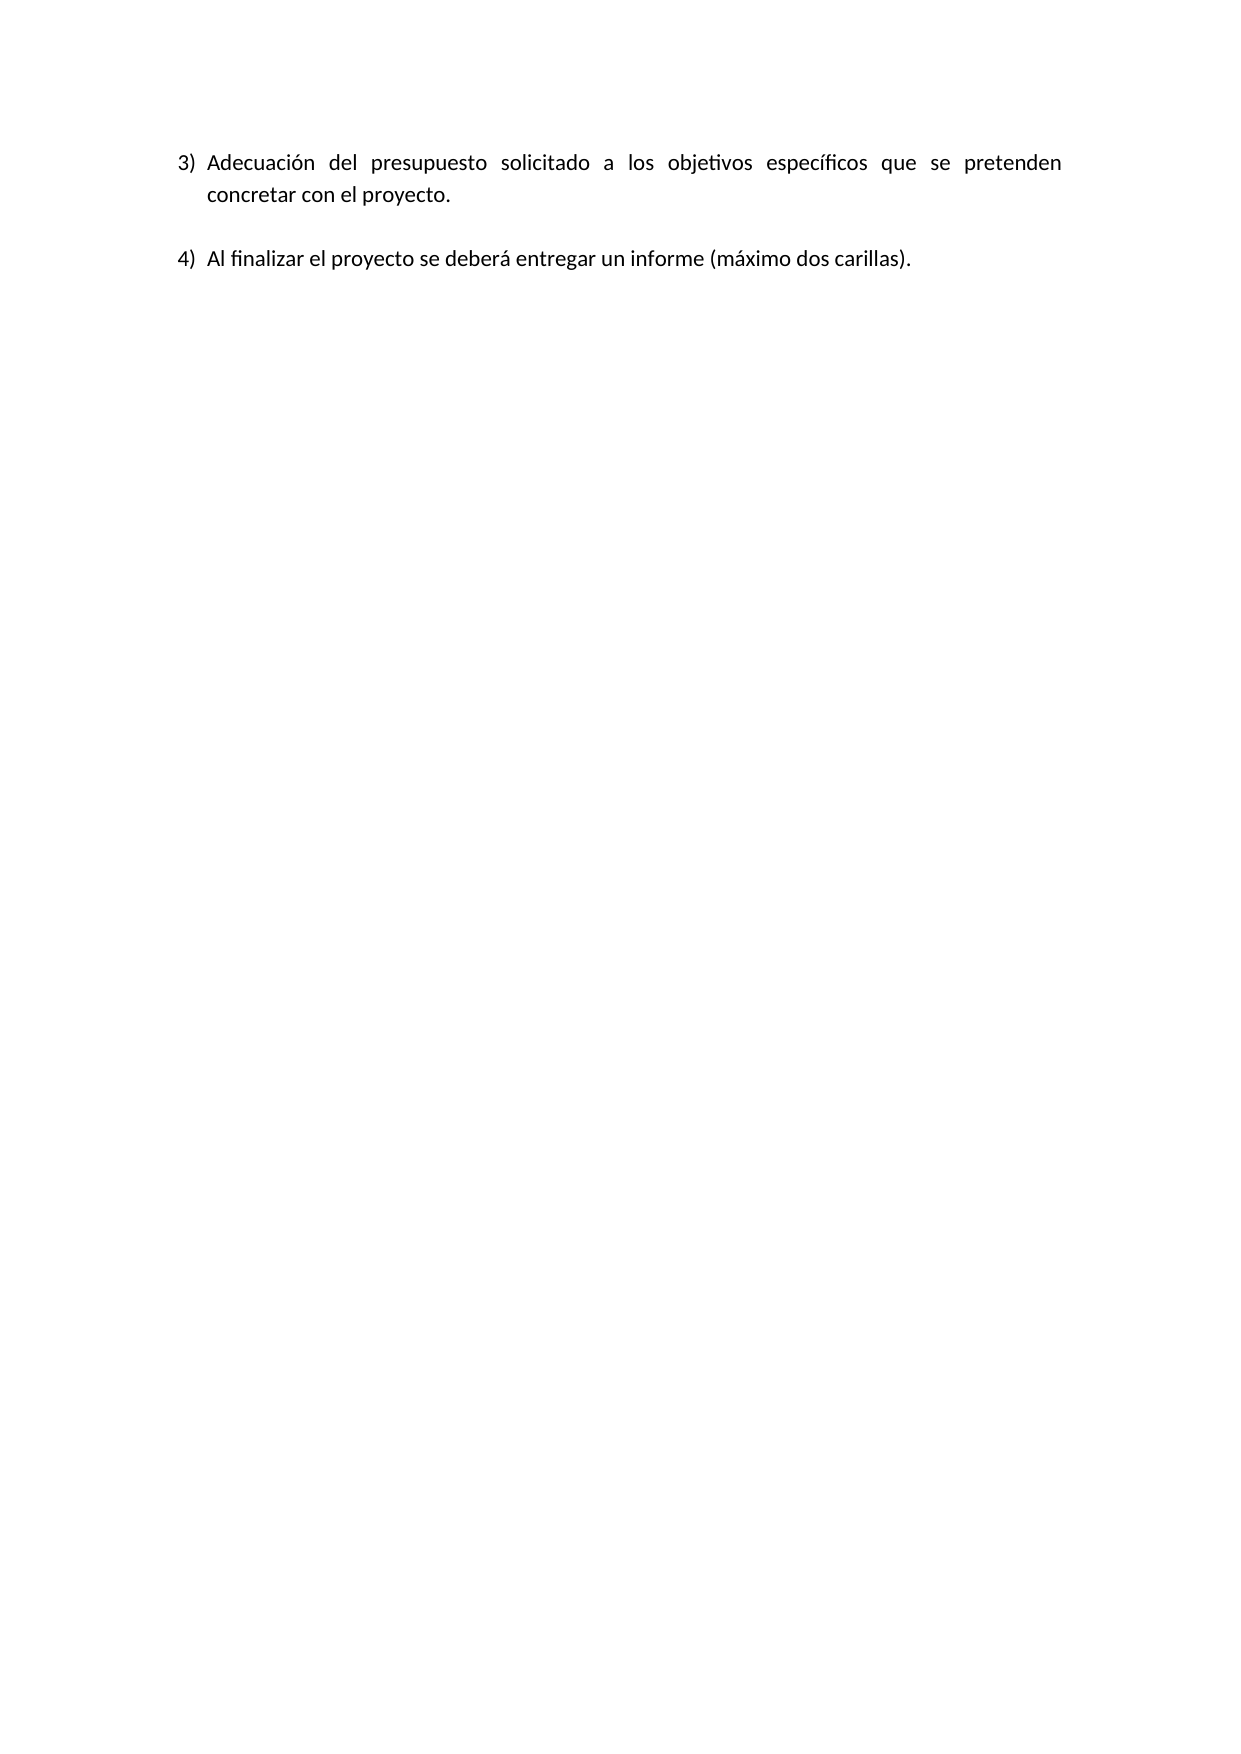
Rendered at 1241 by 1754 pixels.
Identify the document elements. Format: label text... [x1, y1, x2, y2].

list Adecuación del presupuesto solicitado a los objetivos específicos que se pretenden concretar con el proyecto. [177, 148, 1063, 208]
list Al finalizar el proyecto se deberá entregar un informe (máximo dos carillas). [177, 244, 1063, 272]
